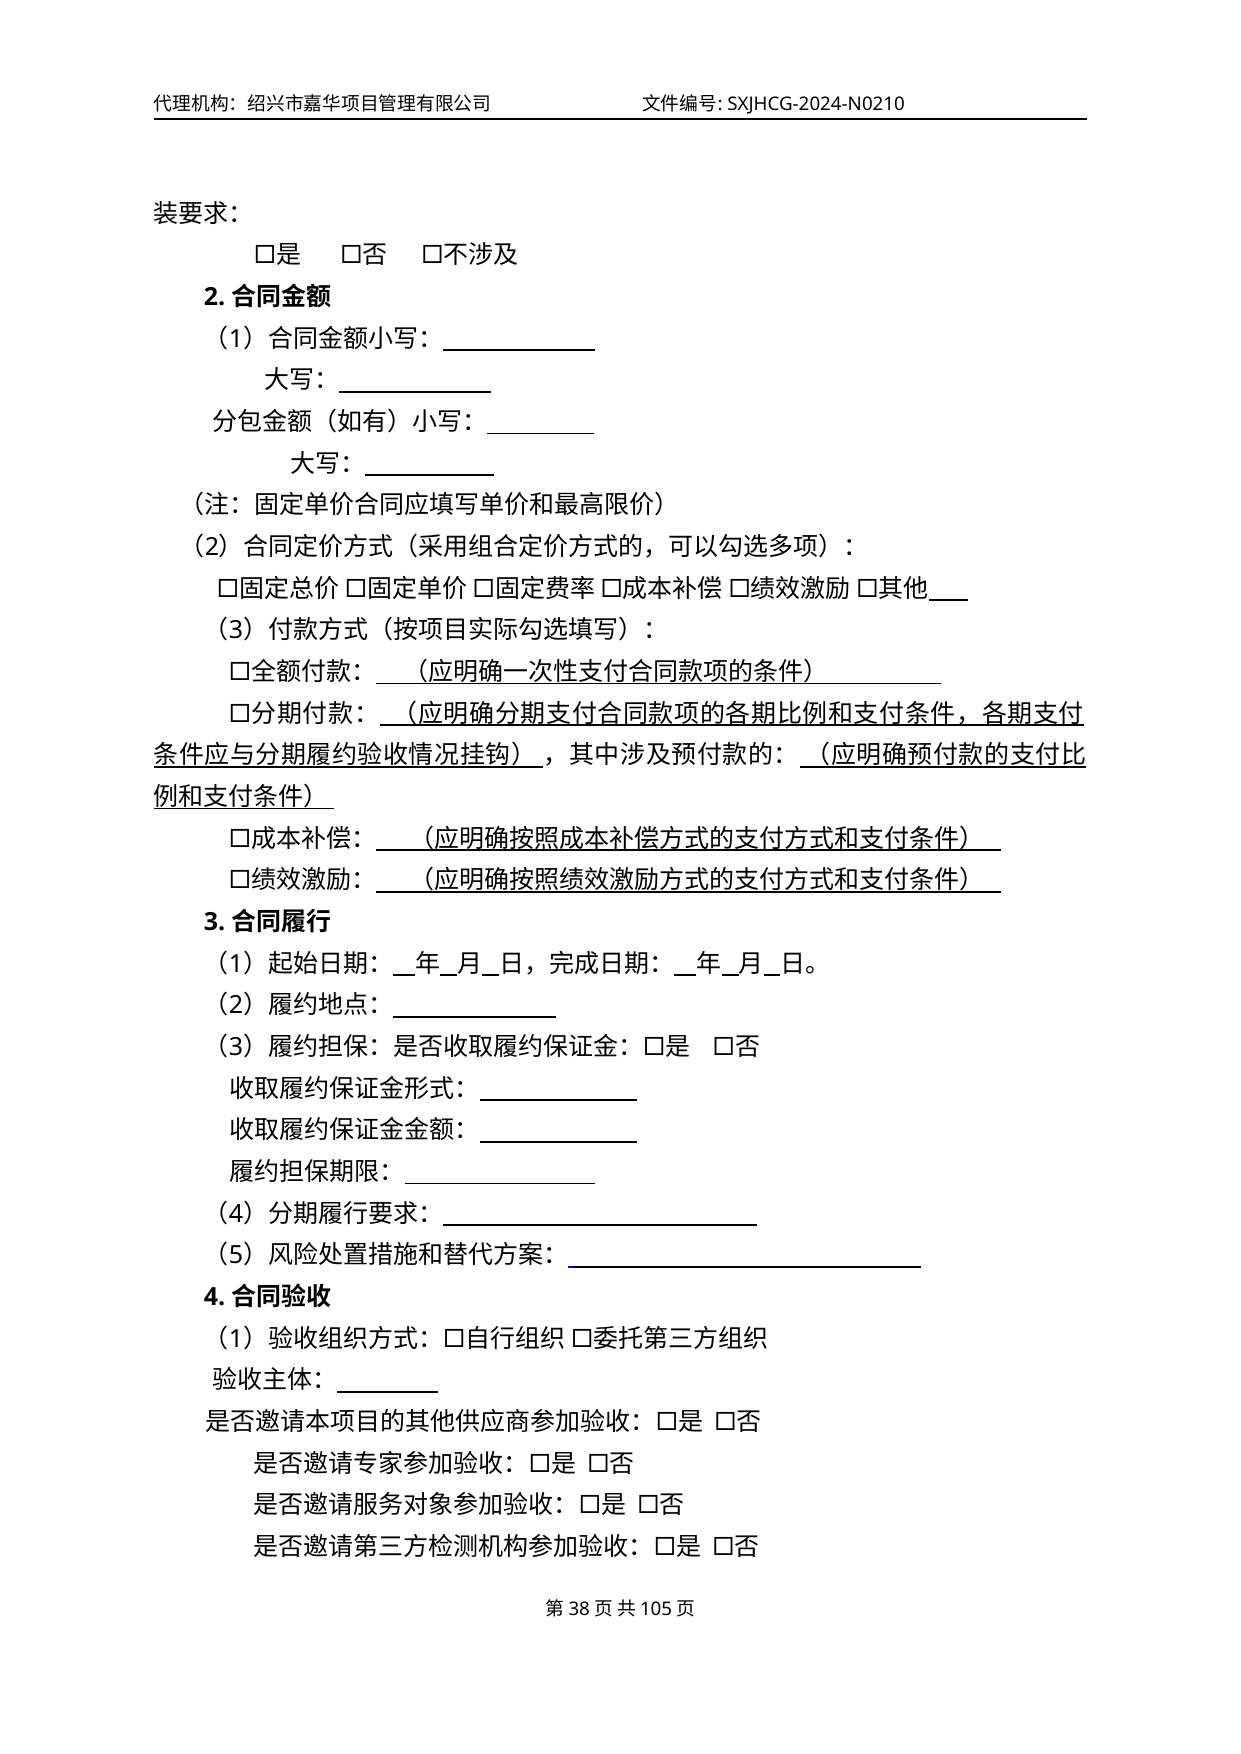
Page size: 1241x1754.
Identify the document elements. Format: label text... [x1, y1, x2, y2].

text （3）付款方式（按项目实际勾选填写）： [153, 606, 1087, 647]
text 成本补偿： （应明确按照成本补偿方式的支付方式和支付条件） [153, 814, 1087, 856]
list 合同验收 [153, 1272, 1087, 1314]
text （1）合同金额小写： [153, 314, 1087, 356]
text （2）履约地点： [153, 981, 1087, 1022]
text 是否邀请本项目的其他供应商参加验收：是 否 [153, 1397, 1087, 1439]
list 合同金额 [153, 272, 1087, 314]
text （注：固定单价合同应填写单价和最高限价） [153, 481, 1087, 522]
text 履约担保期限： [153, 1147, 1087, 1189]
text （4）分期履行要求： [153, 1189, 1087, 1231]
text （1）起始日期： 年 月 日，完成日期： 年 月 日。 [153, 939, 1087, 981]
list 合同履行 [153, 897, 1087, 939]
text 验收主体： [153, 1356, 1087, 1397]
text （5）风险处置措施和替代方案： [153, 1231, 1087, 1272]
text 固定总价 固定单价 固定费率 成本补偿 绩效激励 其他 [153, 564, 1087, 606]
text 分期付款： （应明确分期支付合同款项的各期比例和支付条件，各期支付条件应与分期履约验收情况挂钩） ，其中涉及预付款的： （应明确预付款的支付比例和支付条件） [153, 689, 1087, 814]
text 绩效激励： （应明确按照绩效激励方式的支付方式和支付条件） [153, 856, 1087, 897]
text 是否邀请第三方检测机构参加验收：是 否 [153, 1522, 1087, 1564]
list （2）合同定价方式（采用组合定价方式的，可以勾选多项）： [153, 522, 1087, 564]
text 是否邀请专家参加验收：是 否 [153, 1439, 1087, 1481]
text （3）履约担保：是否收取履约保证金：是 否 [153, 1022, 1087, 1064]
list 是 否 不涉及 [153, 231, 1087, 272]
list 验收组织方式：自行组织 委托第三方组织 [153, 1314, 1087, 1356]
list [153, 189, 1087, 231]
text 是否邀请服务对象参加验收：是 否 [153, 1481, 1087, 1522]
text 收取履约保证金形式： [153, 1064, 1087, 1106]
text 全额付款： （应明确一次性支付合同款项的条件） [153, 647, 1087, 689]
text 大写： [153, 439, 1087, 481]
text 大写： [153, 356, 1087, 397]
text 收取履约保证金金额： [153, 1106, 1087, 1147]
text 分包金额（如有）小写： [153, 397, 1087, 439]
